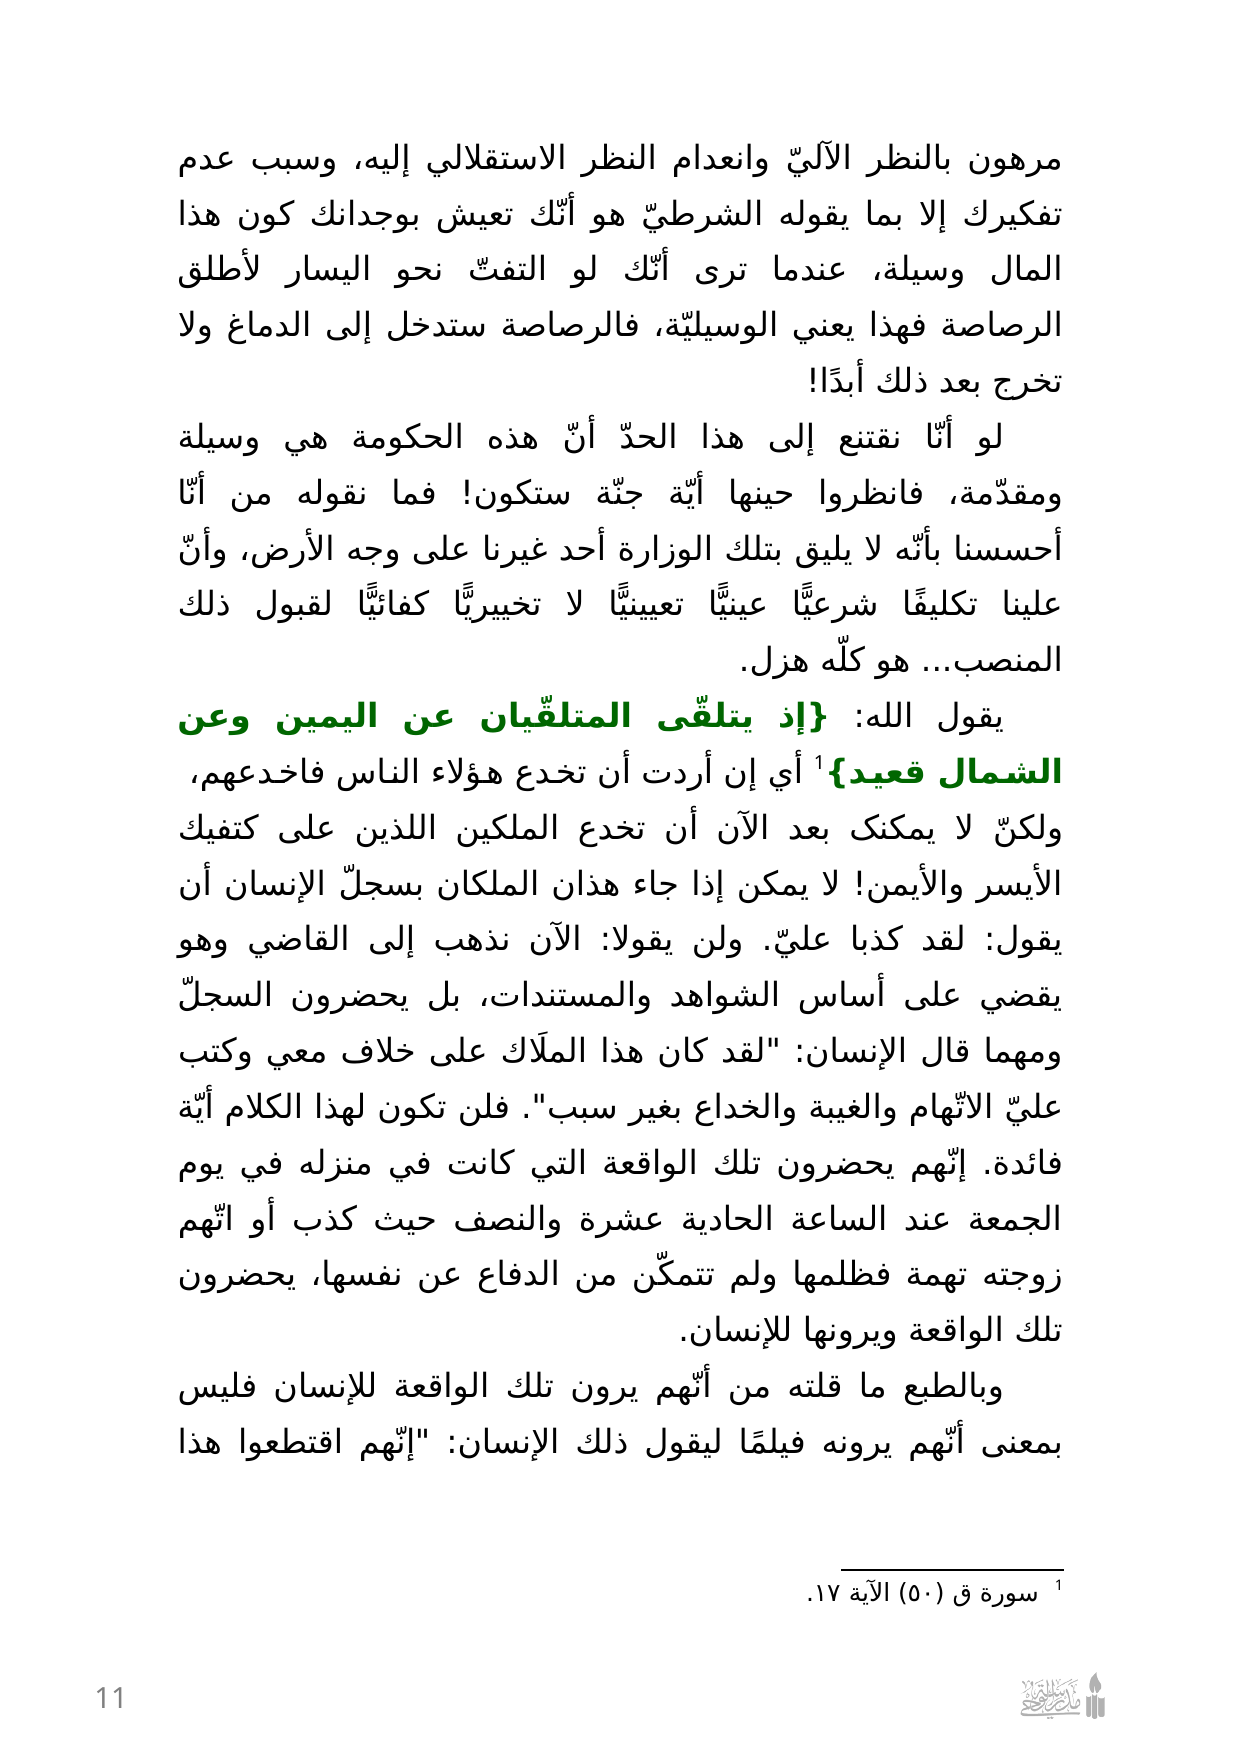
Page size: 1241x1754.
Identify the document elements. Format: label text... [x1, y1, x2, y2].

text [177, 1364, 1063, 1476]
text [177, 136, 1063, 415]
text لو أنّا نقتنع إلى هذا الحدّ أنّ هذه الحكومة هي وسيلة ومقدّمة، فانظروا حينها أيّة جنّة ستكون! فما نقوله من أنّا أحسسنا بأنّه لا يليق بتلك الوزارة أحد غيرنا على وجه الأرض، وأنّ علينا تكليفًا شرعيًّا عينيًّا تعيينيًّا لا تخييريًّا كفائيًّا لقبول ذلك المنصب... هو كلّه هزل. [177, 415, 1063, 694]
picture [1020, 1672, 1105, 1719]
text يقول الله: {إذ يتلقّى المتلقّيان عن اليمين وعن الشمال قعيد} أي إن أردت أن تخدع هؤلاء الناس فاخدعهم، ولكنّ لا یمکنک بعد الآن أن تخدع الملكين اللذين على كتفيك الأيسر والأيمن! لا يمكن إذا جاء هذان الملكان بسجلّ الإنسان أن يقول: لقد كذبا عليّ. ولن يقولا: الآن نذهب إلى القاضي وهو يقضي على أساس الشواهد والمستندات، بل يحضرون السجلّ ومهما قال الإنسان: "لقد كان هذا الملَاك على خلاف معي وكتب عليّ الاتّهام والغيبة والخداع بغير سبب". فلن تكون لهذا الكلام أيّة فائدة. إنّهم يحضرون تلك الواقعة التي كانت في منزله في يوم الجمعة عند الساعة الحادية عشرة والنصف حيث كذب أو اتّهم زوجته تهمة فظلمها ولم تتمكّن من الدفاع عن نفسها، يحضرون تلك الواقعة ويرونها للإنسان. [177, 694, 1063, 1364]
